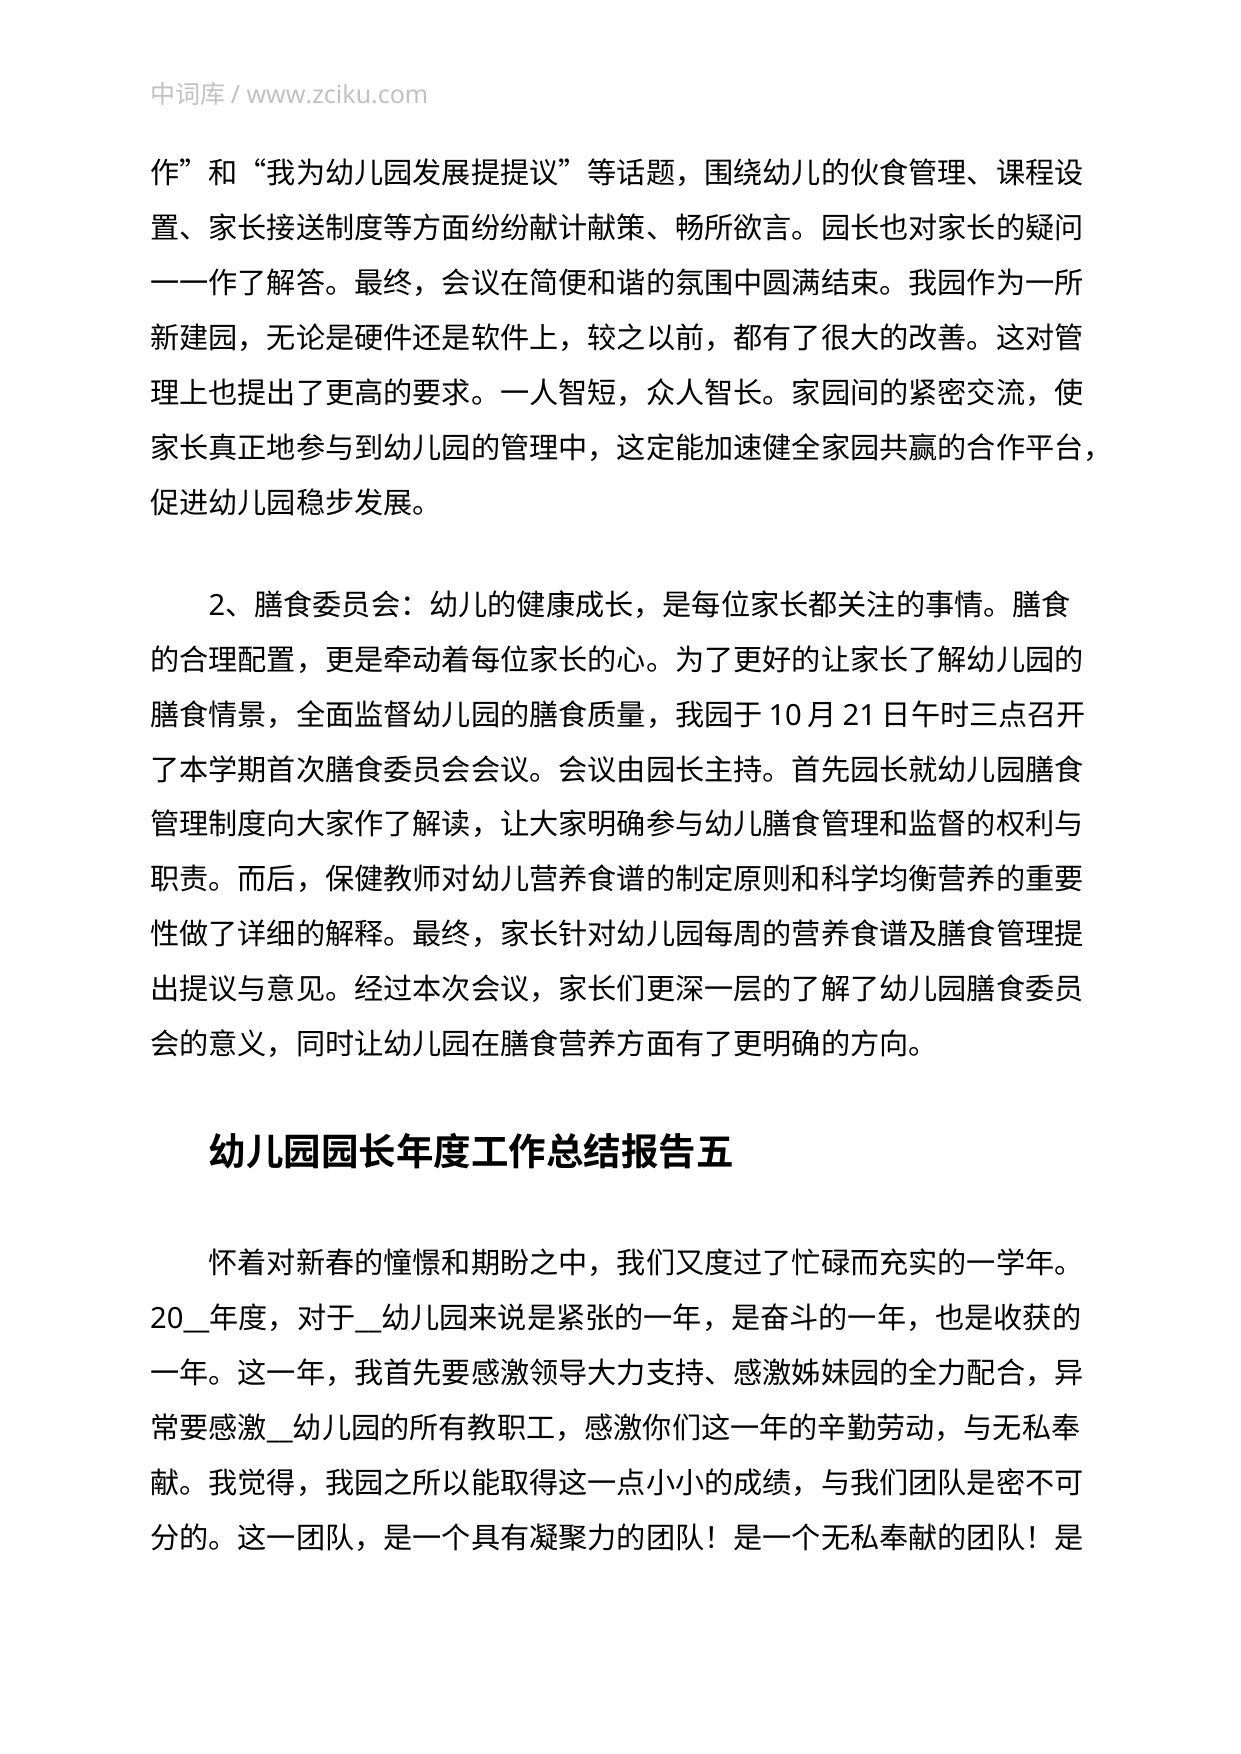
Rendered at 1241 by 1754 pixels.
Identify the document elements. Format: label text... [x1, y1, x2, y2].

text 幼儿园园长年度工作总结报告五 [150, 1122, 1090, 1177]
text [150, 1240, 1090, 1557]
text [150, 150, 1090, 522]
text 2、膳食委员会：幼儿的健康成长，是每位家长都关注的事情。膳食的合理配置，更是牵动着每位家长的心。为了更好的让家长了解幼儿园的膳食情景，全面监督幼儿园的膳食质量，我园于10月21日午时三点召开了本学期首次膳食委员会会议。会议由园长主持。首先园长就幼儿园膳食管理制度向大家作了解读，让大家明确参与幼儿膳食管理和监督的权利与职责。而后，保健教师对幼儿营养食谱的制定原则和科学均衡营养的重要性做了详细的解释。最终，家长针对幼儿园每周的营养食谱及膳食管理提出提议与意见。经过本次会议，家长们更深一层的了解了幼儿园膳食委员会的意义，同时让幼儿园在膳食营养方面有了更明确的方向。 [150, 581, 1090, 1063]
